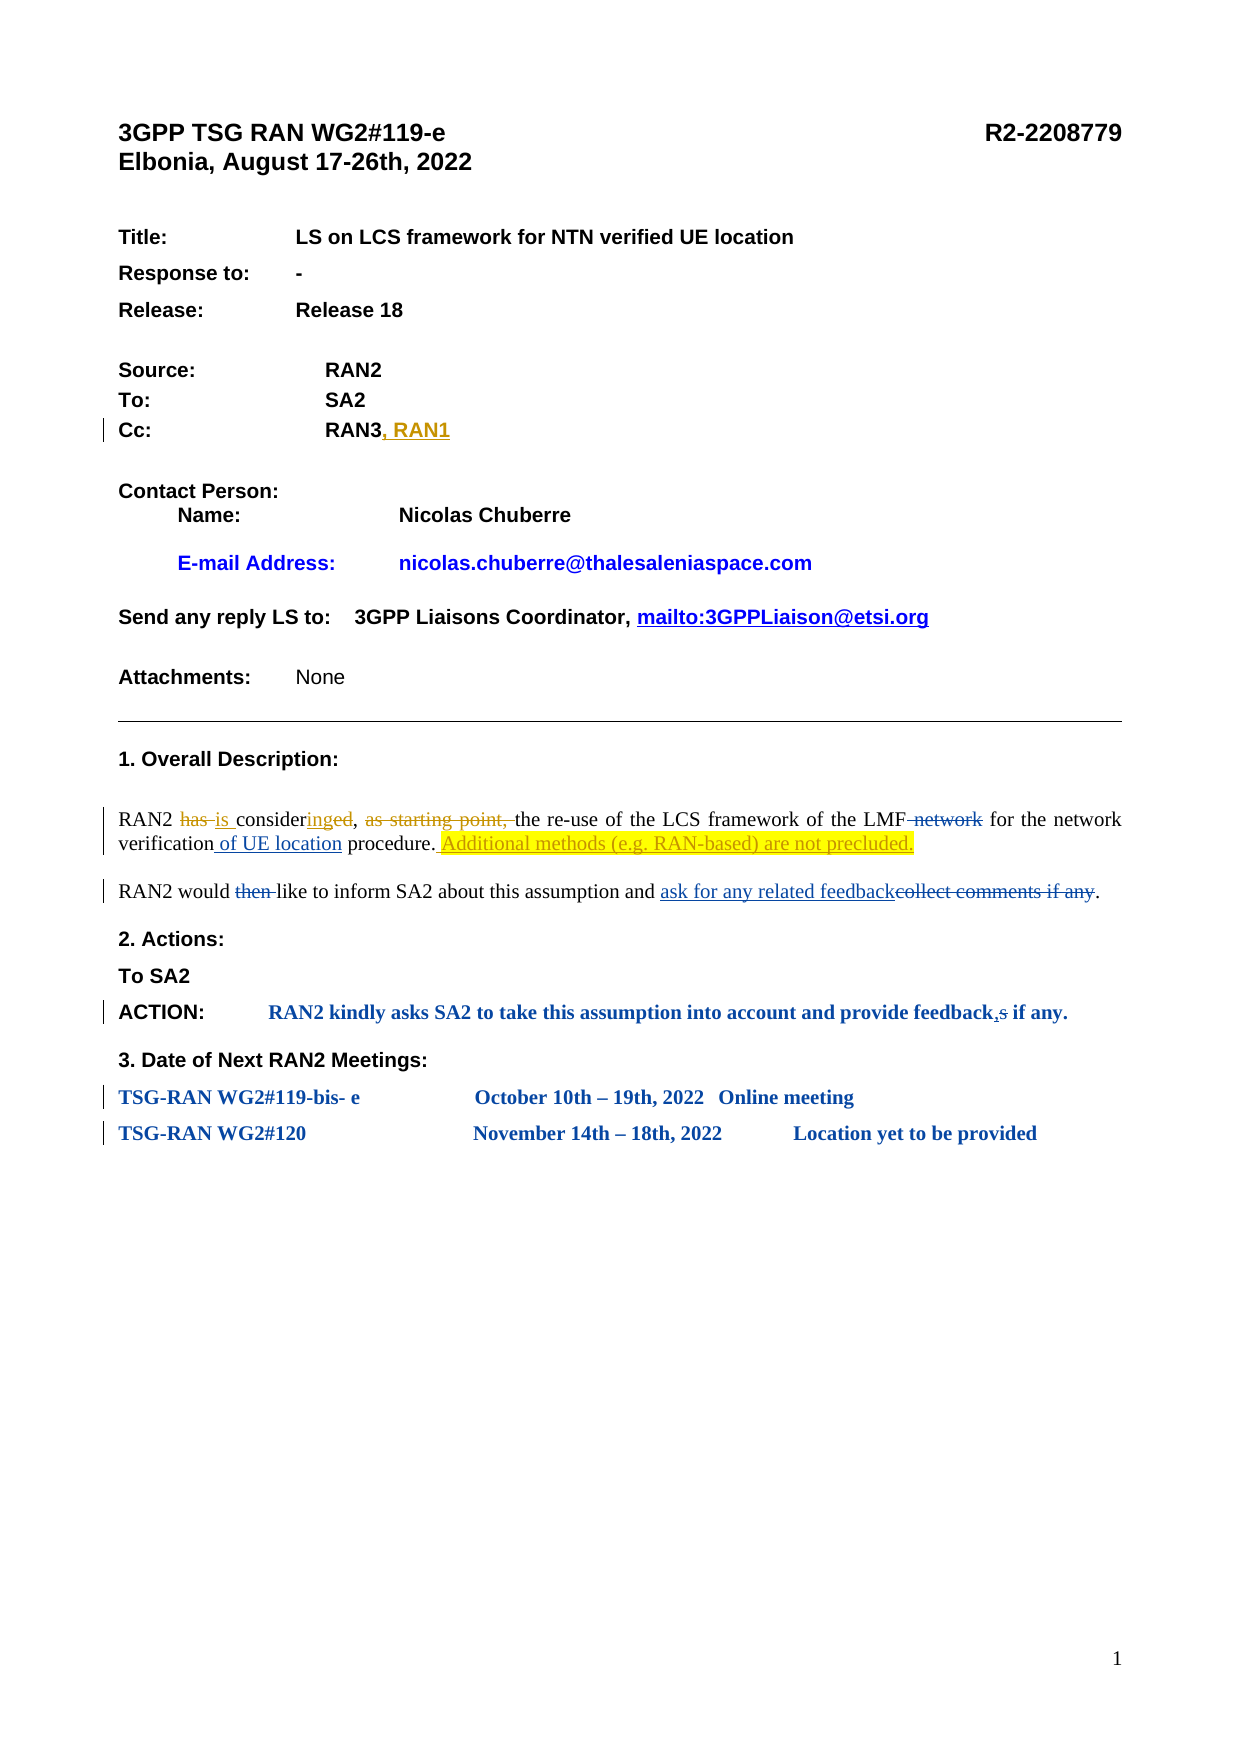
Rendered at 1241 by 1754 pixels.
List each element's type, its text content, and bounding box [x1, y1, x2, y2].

title Release: Release 18 [118, 297, 1122, 321]
text 1. Overall Description: [118, 746, 1122, 770]
text Contact Person: [118, 479, 1122, 503]
text Elbonia, August 17-26th, 2022 [118, 147, 1122, 176]
text Name: Nicolas Chuberre [177, 503, 1122, 527]
text RAN2 would like to inform SA2 about this assumption and . [118, 879, 1122, 903]
text 3GPP TSG RAN WG2#119-e R2-2208779 [118, 118, 1122, 147]
text ACTION: RAN2 kindly asks SA2 to take this assumption into account and provide feedback if any. [118, 1000, 1122, 1024]
title Attachments: None [118, 665, 1122, 689]
text Send any reply LS to: 3GPP Liaisons Coordinator, mailto:3GPPLiaison@etsi.org [118, 605, 1122, 629]
text E-mail Address: nicolas.chuberre@thalesaleniaspace.com [177, 551, 1122, 574]
text TSG-RAN WG2#119-bis- e October 10th – 19th, 2022 Online meeting [118, 1084, 1122, 1109]
text TSG-RAN WG2#120 November 14th – 18th, 2022 Location yet to be provided [118, 1121, 1122, 1145]
text Cc: RAN3 [118, 418, 1122, 442]
text To: SA2 [118, 388, 1122, 412]
title Title: LS on LCS framework for NTN verified UE location [118, 224, 1122, 248]
text To SA2 [118, 963, 1122, 987]
title Response to: - [118, 261, 1122, 285]
text 3. Date of Next RAN2 Meetings: [118, 1048, 1122, 1072]
text RAN2 consider, the re-use of the LCS framework of the LMF for the network verification procedure. [118, 807, 1122, 855]
text Source: RAN2 [118, 358, 1122, 382]
text 2. Actions: [118, 927, 1122, 951]
